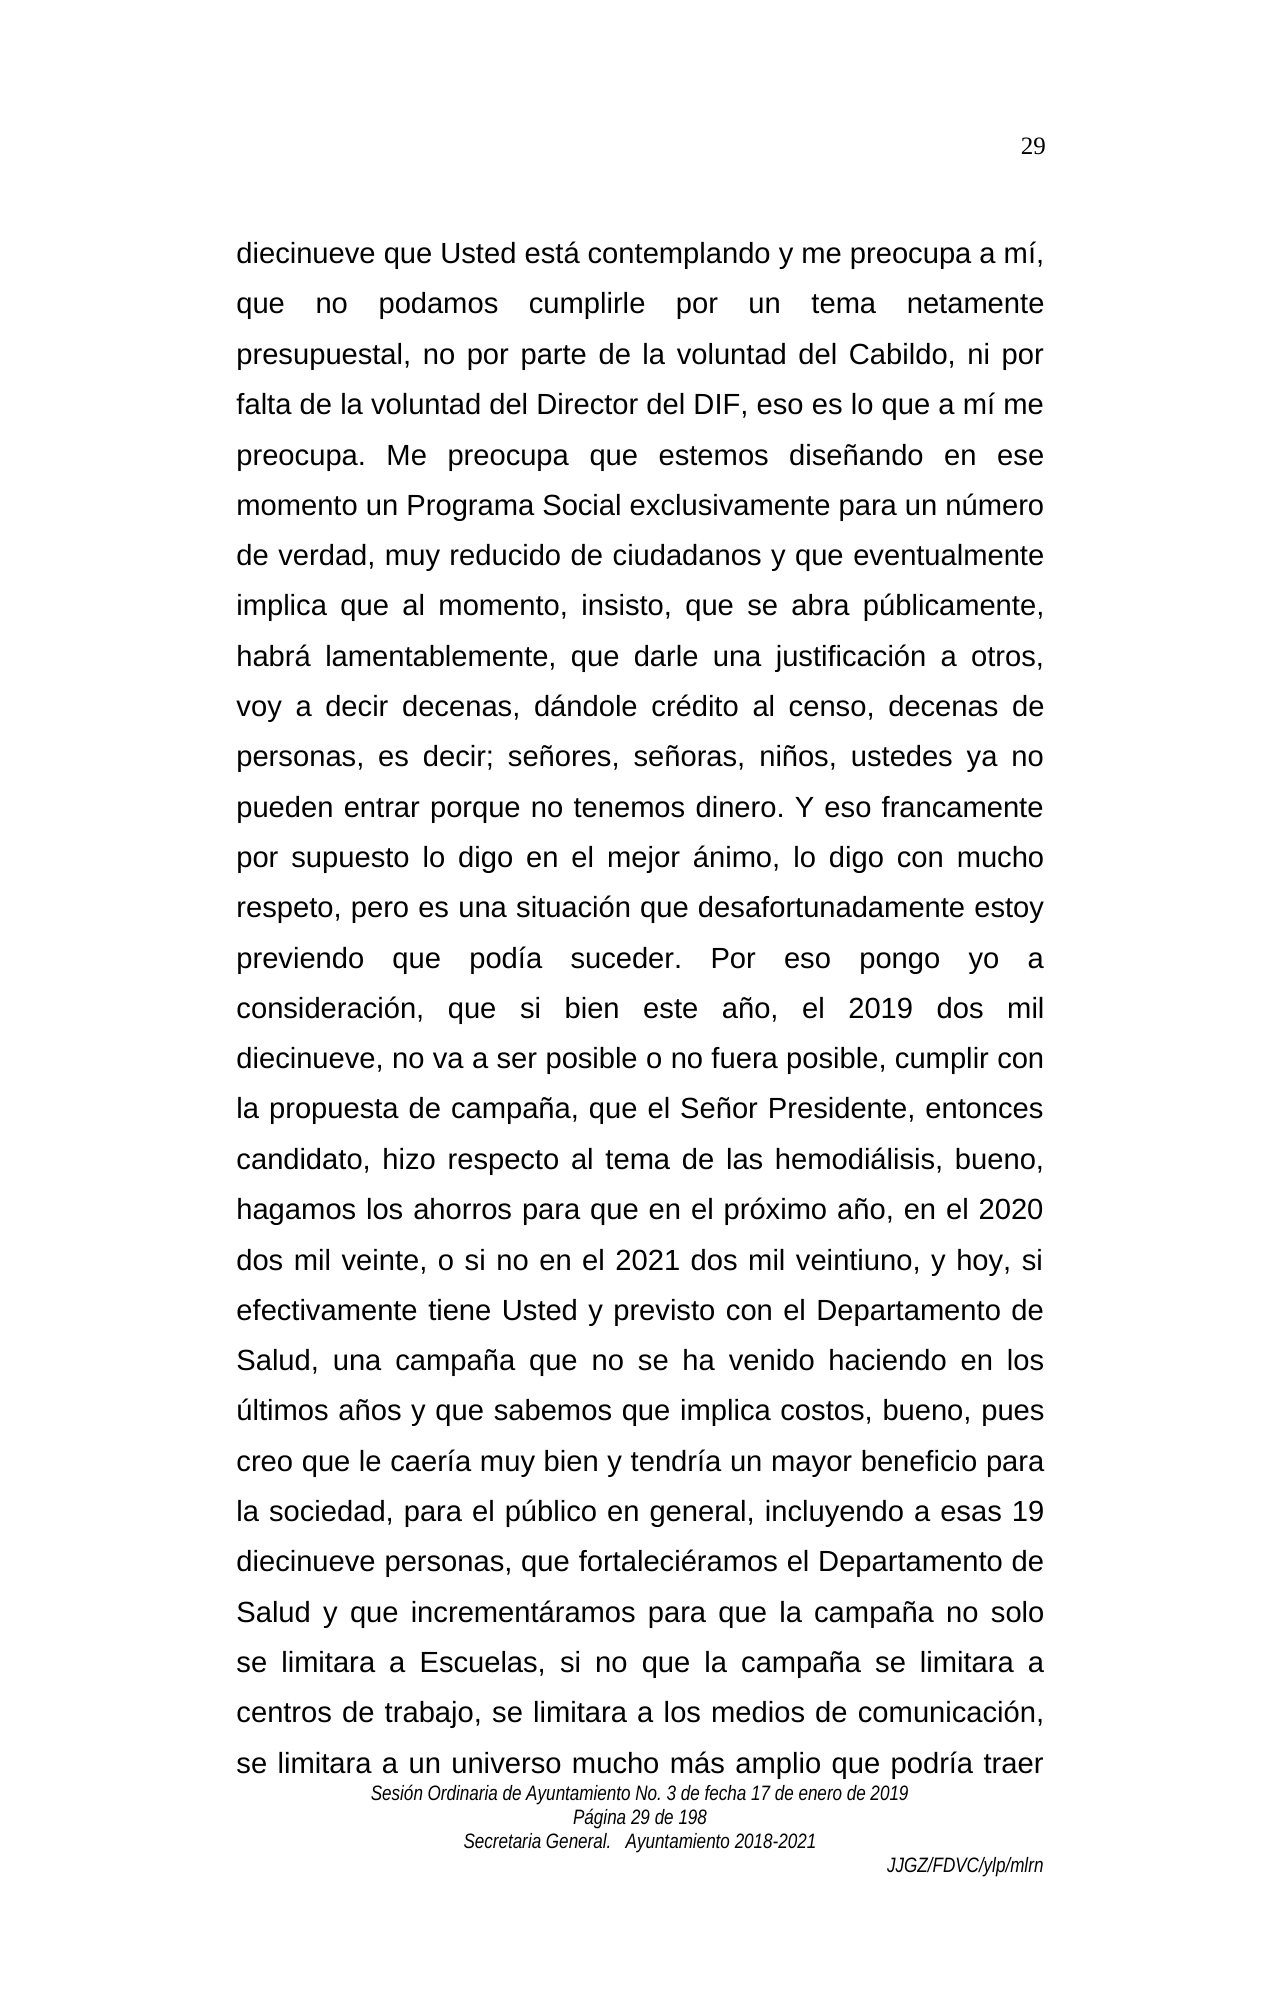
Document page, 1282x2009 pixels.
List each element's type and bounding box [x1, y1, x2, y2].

text [236, 236, 1045, 1779]
